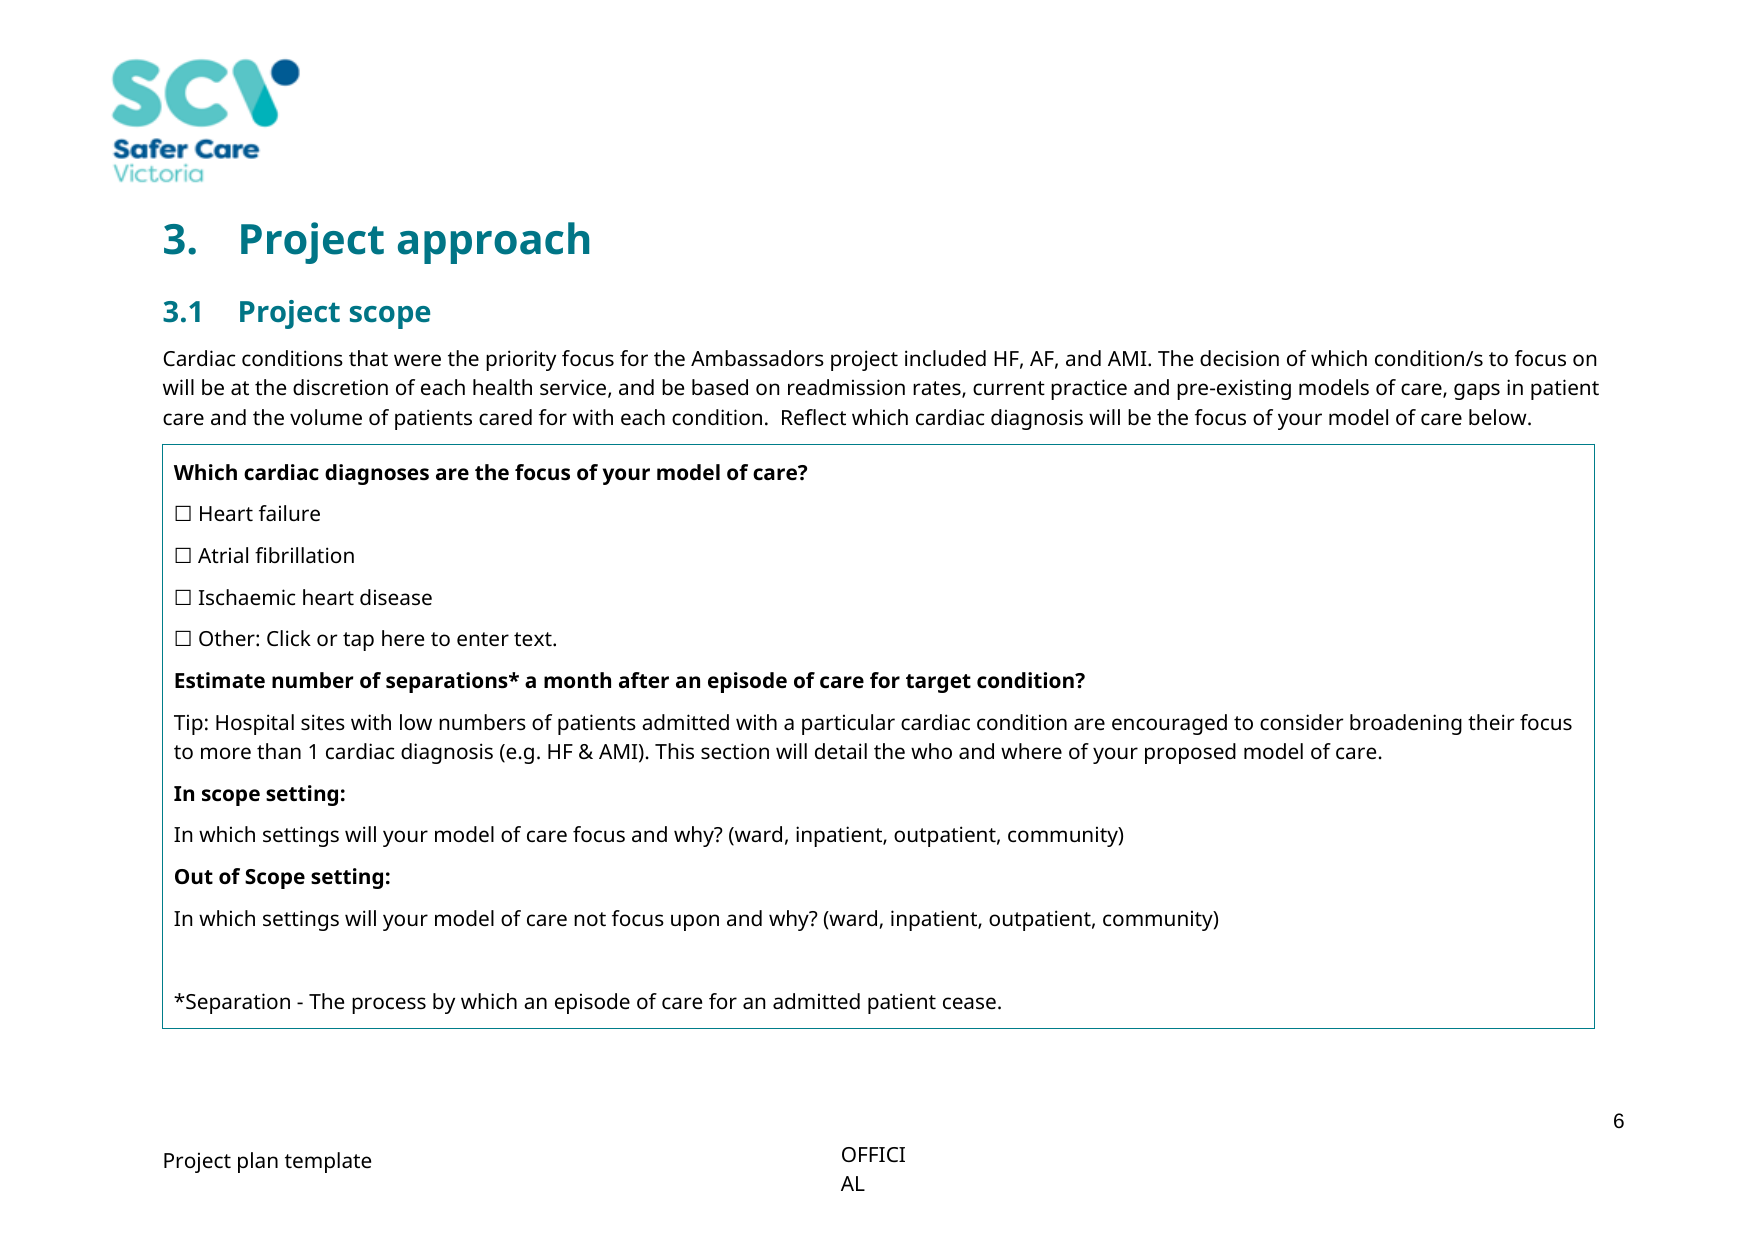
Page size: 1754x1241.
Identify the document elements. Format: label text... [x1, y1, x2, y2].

subtitle Project scope [162, 291, 1624, 331]
subtitle Project approach [162, 209, 1624, 266]
table_header Which cardiac diagnoses are the focus of your model of care? Heart failure Atrial fibrillation Ischaemic heart disease Other: Estimate number of separations* a month after an episode of care for target condition? Tip: Hospital sites with low numbers of patients admitted with a particular cardiac condition are encouraged to consider broadening their focus to more than 1 cardiac diagnosis (e.g. HF & AMI). This section will detail the who and where of your proposed model of care. In scope setting: In which settings will your model of care focus and why? (ward, inpatient, outpatient, community) Out of Scope setting: In which settings will your model of care not focus upon and why? (ward, inpatient, outpatient, community) *Separation - The process by which an episode of care for an admitted patient cease. [163, 445, 1594, 1028]
text Cardiac conditions that were the priority focus for the Ambassadors project included HF, AF, and AMI. The decision of which condition/s to focus on will be at the discretion of each health service, and be based on readmission rates, current practice and pre-existing models of care, gaps in patient care and the volume of patients cared for with each condition. Reflect which cardiac diagnosis will be the focus of your model of care below. [162, 343, 1624, 431]
picture [88, 42, 311, 197]
